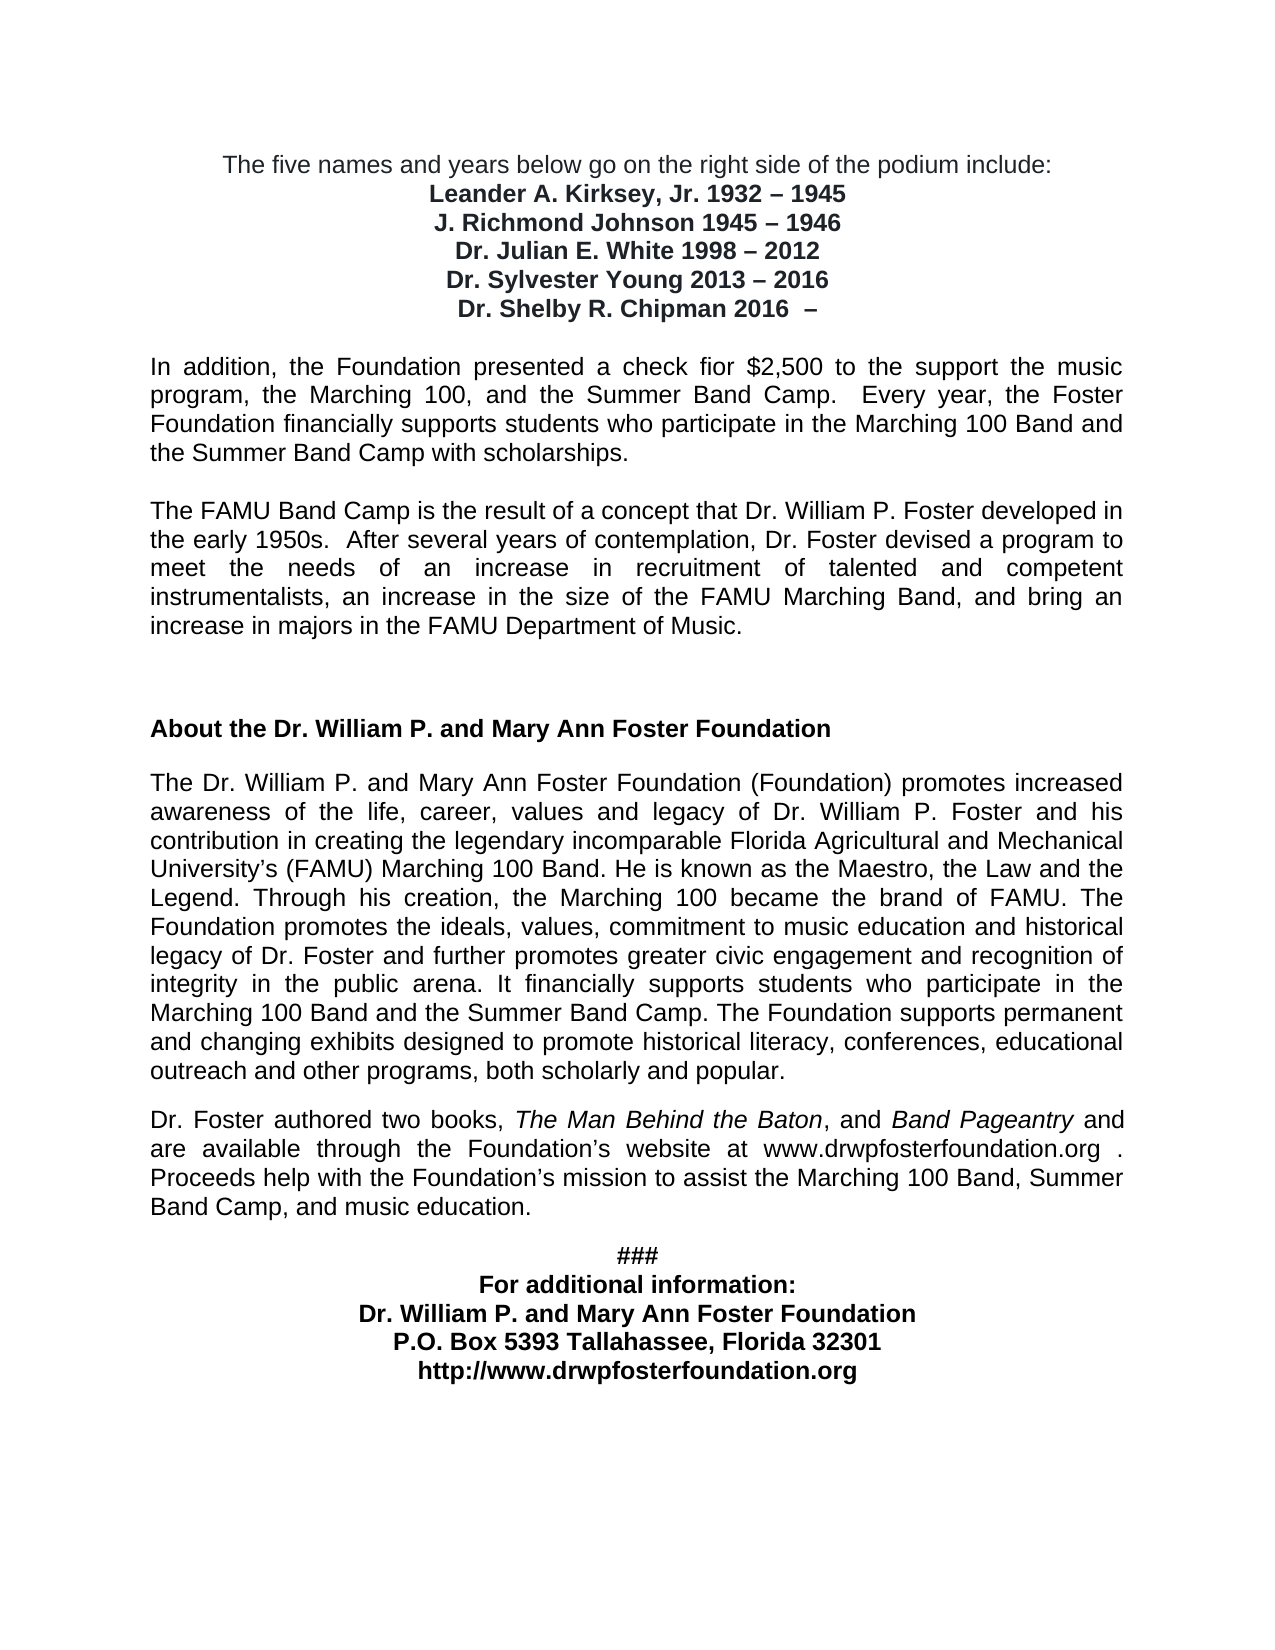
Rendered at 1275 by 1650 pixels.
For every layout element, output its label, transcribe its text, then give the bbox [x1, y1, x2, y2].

text The five names and years below go on the right side of the podium include: Leander A. Kirksey, Jr. 1932 – 1945 J. Richmond Johnson 1945 – 1946 [150, 150, 1125, 236]
text P.O. Box 5393 Tallahassee, Florida 32301 [150, 1327, 1125, 1356]
text Dr. Julian E. White 1998 – 2012 Dr. Sylvester Young 2013 – 2016 Dr. Shelby R. Chipman 2016 – [150, 236, 1125, 322]
text About the Dr. William P. and Mary Ann Foster Foundation [150, 714, 1125, 743]
text Dr. Foster authored two books, The Man Behind the Baton, and Band Pageantry and are available through the Foundation’s website at www.drwpfosterfoundation.org . Proceeds help with the Foundation’s mission to assist the Marching 100 Band, Summer Band Camp, and music education. [150, 1105, 1125, 1220]
text ### [150, 1241, 1125, 1270]
text http://www.drwpfosterfoundation.org [150, 1356, 1125, 1385]
text In addition, the Foundation presented a check fior $2,500 to the support the music program, the Marching 100, and the Summer Band Camp. Every year, the Foster Foundation financially supports students who participate in the Marching 100 Band and the Summer Band Camp with scholarships. [150, 352, 1125, 467]
text Dr. William P. and Mary Ann Foster Foundation [150, 1298, 1125, 1327]
text The Dr. William P. and Mary Ann Foster Foundation (Foundation) promotes increased awareness of the life, career, values and legacy of Dr. William P. Foster and his contribution in creating the legendary incomparable Florida Agricultural and Mechanical University’s (FAMU) Marching 100 Band. He is known as the Maestro, the Law and the Legend. Through his creation, the Marching 100 became the brand of FAMU. The Foundation promotes the ideals, values, commitment to music education and historical legacy of Dr. Foster and further promotes greater civic engagement and recognition of integrity in the public arena. It financially supports students who participate in the Marching 100 Band and the Summer Band Camp. The Foundation supports permanent and changing exhibits designed to promote historical literacy, conferences, educational outreach and other programs, both scholarly and popular. [150, 768, 1125, 1084]
text The FAMU Band Camp is the result of a concept that Dr. William P. Foster developed in the early 1950s. After several years of contemplation, Dr. Foster devised a program to meet the needs of an increase in recruitment of talented and competent instrumentalists, an increase in the size of the FAMU Marching Band, and bring an increase in majors in the FAMU Department of Music. [150, 496, 1125, 639]
text For additional information: [150, 1270, 1125, 1298]
